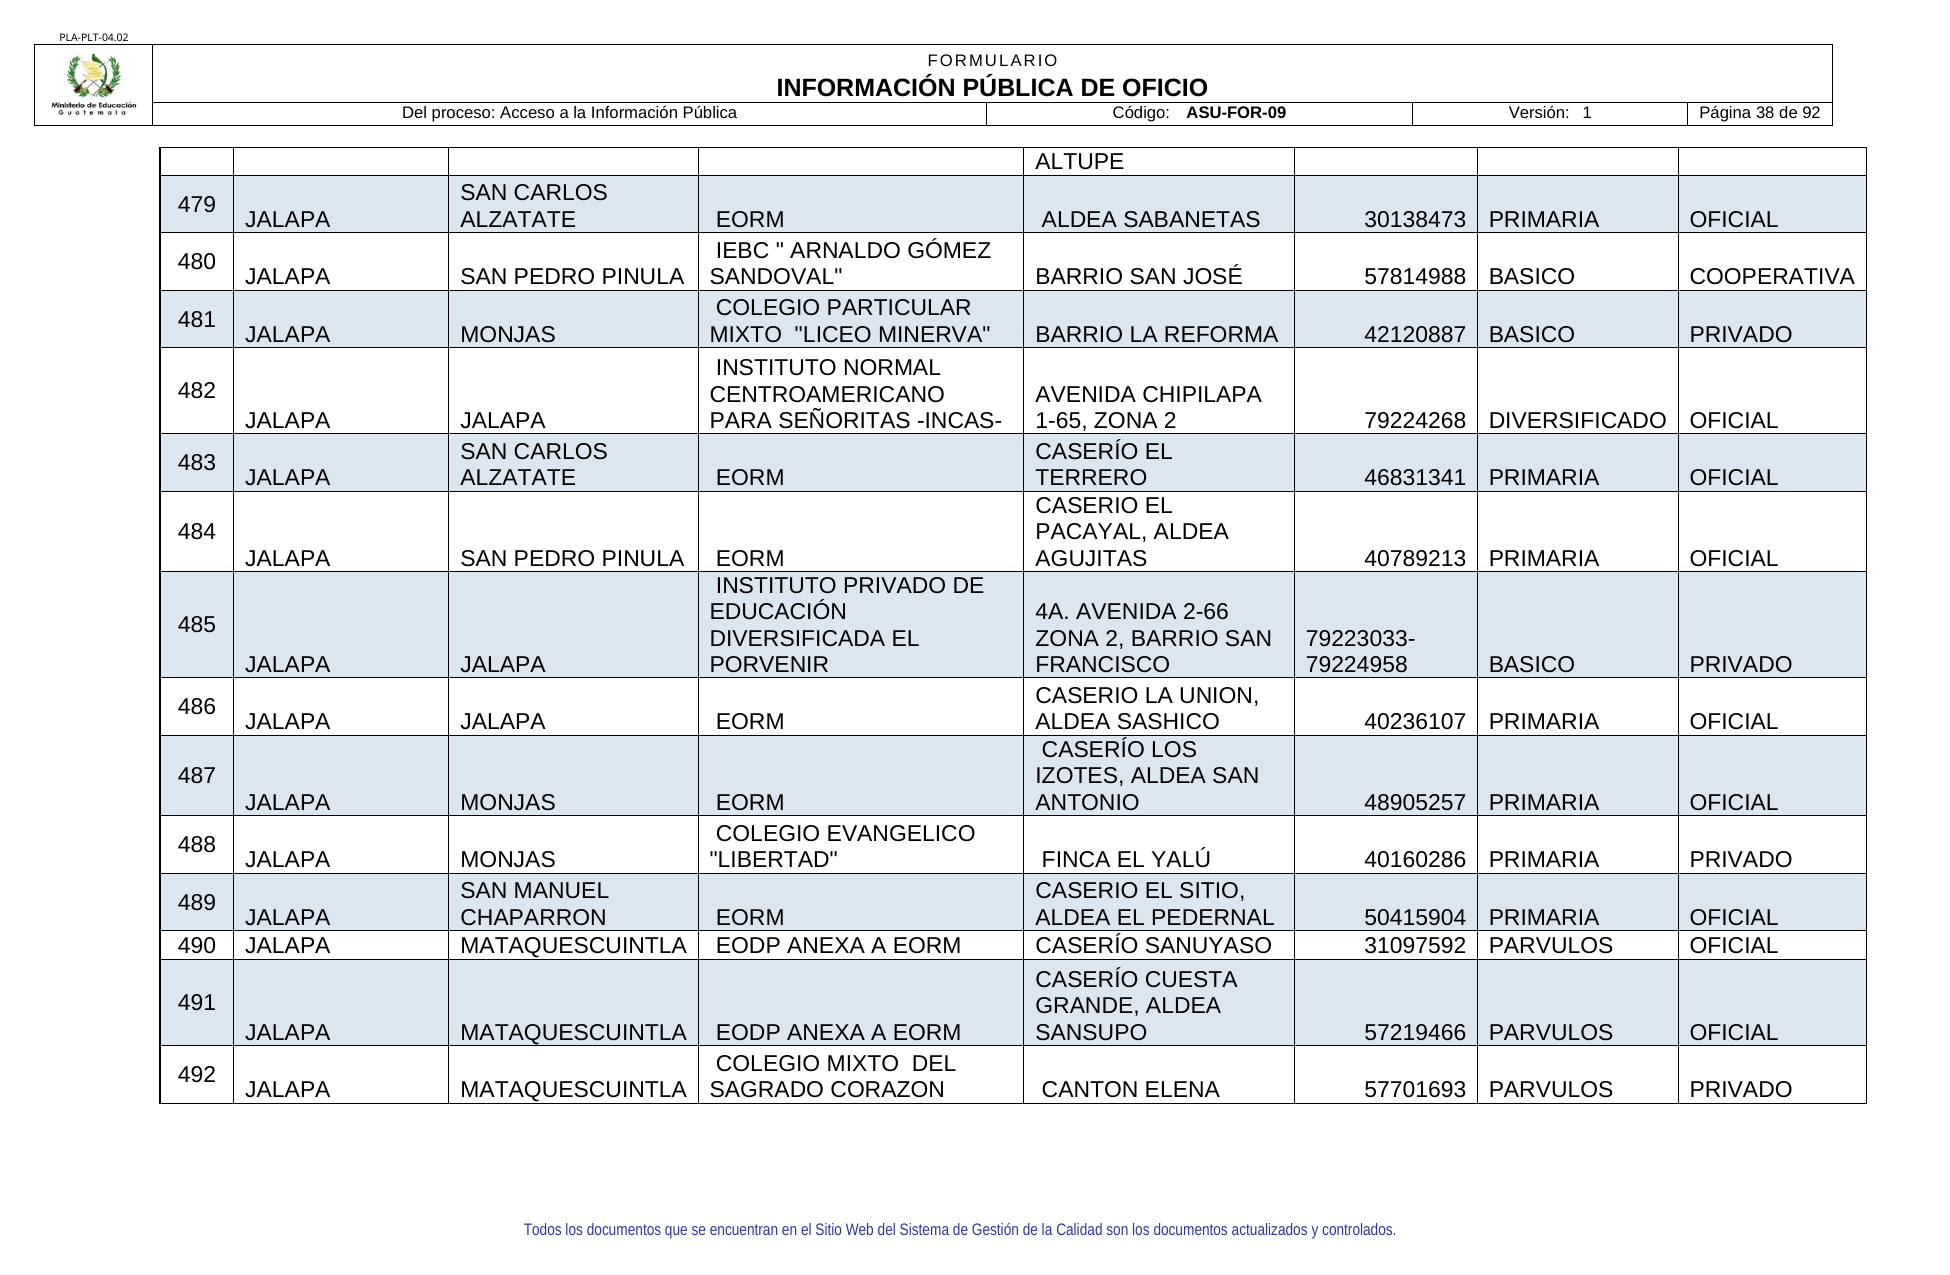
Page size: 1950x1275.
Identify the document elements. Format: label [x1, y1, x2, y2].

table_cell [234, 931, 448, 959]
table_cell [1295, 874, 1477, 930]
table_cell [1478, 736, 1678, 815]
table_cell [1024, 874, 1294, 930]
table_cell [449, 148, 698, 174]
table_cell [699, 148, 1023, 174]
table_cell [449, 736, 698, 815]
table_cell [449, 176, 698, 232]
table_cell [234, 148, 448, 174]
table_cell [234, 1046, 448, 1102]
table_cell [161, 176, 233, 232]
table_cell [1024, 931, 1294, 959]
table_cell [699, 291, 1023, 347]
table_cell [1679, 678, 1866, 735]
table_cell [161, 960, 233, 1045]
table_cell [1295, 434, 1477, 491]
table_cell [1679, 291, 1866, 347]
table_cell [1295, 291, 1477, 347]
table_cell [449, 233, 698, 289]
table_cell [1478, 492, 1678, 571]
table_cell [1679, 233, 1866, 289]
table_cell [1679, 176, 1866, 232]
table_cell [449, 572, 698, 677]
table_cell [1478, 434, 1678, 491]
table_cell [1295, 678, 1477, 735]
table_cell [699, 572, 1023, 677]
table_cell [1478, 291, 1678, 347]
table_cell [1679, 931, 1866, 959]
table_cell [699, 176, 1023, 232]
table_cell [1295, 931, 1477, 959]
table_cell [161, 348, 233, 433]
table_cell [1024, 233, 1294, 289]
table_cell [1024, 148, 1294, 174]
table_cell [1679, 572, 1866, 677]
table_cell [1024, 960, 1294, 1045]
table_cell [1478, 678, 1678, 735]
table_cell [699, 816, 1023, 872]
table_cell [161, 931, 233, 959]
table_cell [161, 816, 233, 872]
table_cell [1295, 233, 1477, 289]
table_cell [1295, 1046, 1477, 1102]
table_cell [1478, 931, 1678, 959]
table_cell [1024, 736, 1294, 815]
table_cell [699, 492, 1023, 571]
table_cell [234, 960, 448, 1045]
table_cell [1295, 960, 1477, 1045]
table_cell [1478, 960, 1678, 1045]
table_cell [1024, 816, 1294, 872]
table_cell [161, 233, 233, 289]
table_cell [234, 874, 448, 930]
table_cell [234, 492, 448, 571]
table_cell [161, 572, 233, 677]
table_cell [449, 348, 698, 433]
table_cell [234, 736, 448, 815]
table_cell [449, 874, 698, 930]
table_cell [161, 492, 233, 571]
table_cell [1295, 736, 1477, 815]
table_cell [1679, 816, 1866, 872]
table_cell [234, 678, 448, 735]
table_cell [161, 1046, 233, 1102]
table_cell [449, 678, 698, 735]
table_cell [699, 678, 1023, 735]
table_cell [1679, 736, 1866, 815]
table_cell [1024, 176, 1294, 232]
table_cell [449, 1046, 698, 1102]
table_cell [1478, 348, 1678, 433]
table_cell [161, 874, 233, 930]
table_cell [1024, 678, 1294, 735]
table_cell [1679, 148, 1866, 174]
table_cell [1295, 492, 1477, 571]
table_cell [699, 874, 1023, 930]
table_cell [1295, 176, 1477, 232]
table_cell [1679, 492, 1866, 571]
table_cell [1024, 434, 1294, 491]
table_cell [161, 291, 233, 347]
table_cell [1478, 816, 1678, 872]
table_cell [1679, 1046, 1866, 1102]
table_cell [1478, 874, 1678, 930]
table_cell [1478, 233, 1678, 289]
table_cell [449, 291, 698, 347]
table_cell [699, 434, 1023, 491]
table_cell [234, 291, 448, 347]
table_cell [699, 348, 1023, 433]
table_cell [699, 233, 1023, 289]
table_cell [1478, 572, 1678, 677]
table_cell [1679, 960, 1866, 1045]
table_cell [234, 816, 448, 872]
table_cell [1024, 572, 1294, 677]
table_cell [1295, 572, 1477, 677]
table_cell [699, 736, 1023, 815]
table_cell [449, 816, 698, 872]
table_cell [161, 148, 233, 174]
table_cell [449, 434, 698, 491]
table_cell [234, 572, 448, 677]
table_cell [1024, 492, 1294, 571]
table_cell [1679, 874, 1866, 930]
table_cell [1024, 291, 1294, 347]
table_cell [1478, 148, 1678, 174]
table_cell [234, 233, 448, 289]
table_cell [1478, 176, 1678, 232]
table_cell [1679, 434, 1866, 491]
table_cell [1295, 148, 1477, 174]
picture [50, 51, 137, 117]
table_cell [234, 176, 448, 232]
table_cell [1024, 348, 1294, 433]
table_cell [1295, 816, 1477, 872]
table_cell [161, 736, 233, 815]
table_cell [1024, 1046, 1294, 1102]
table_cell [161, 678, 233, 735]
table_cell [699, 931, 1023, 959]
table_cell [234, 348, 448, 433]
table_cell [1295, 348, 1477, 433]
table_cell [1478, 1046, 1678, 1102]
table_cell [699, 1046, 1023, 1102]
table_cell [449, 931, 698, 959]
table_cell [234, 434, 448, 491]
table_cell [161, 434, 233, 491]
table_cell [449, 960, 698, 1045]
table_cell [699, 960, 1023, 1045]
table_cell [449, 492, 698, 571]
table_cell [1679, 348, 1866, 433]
